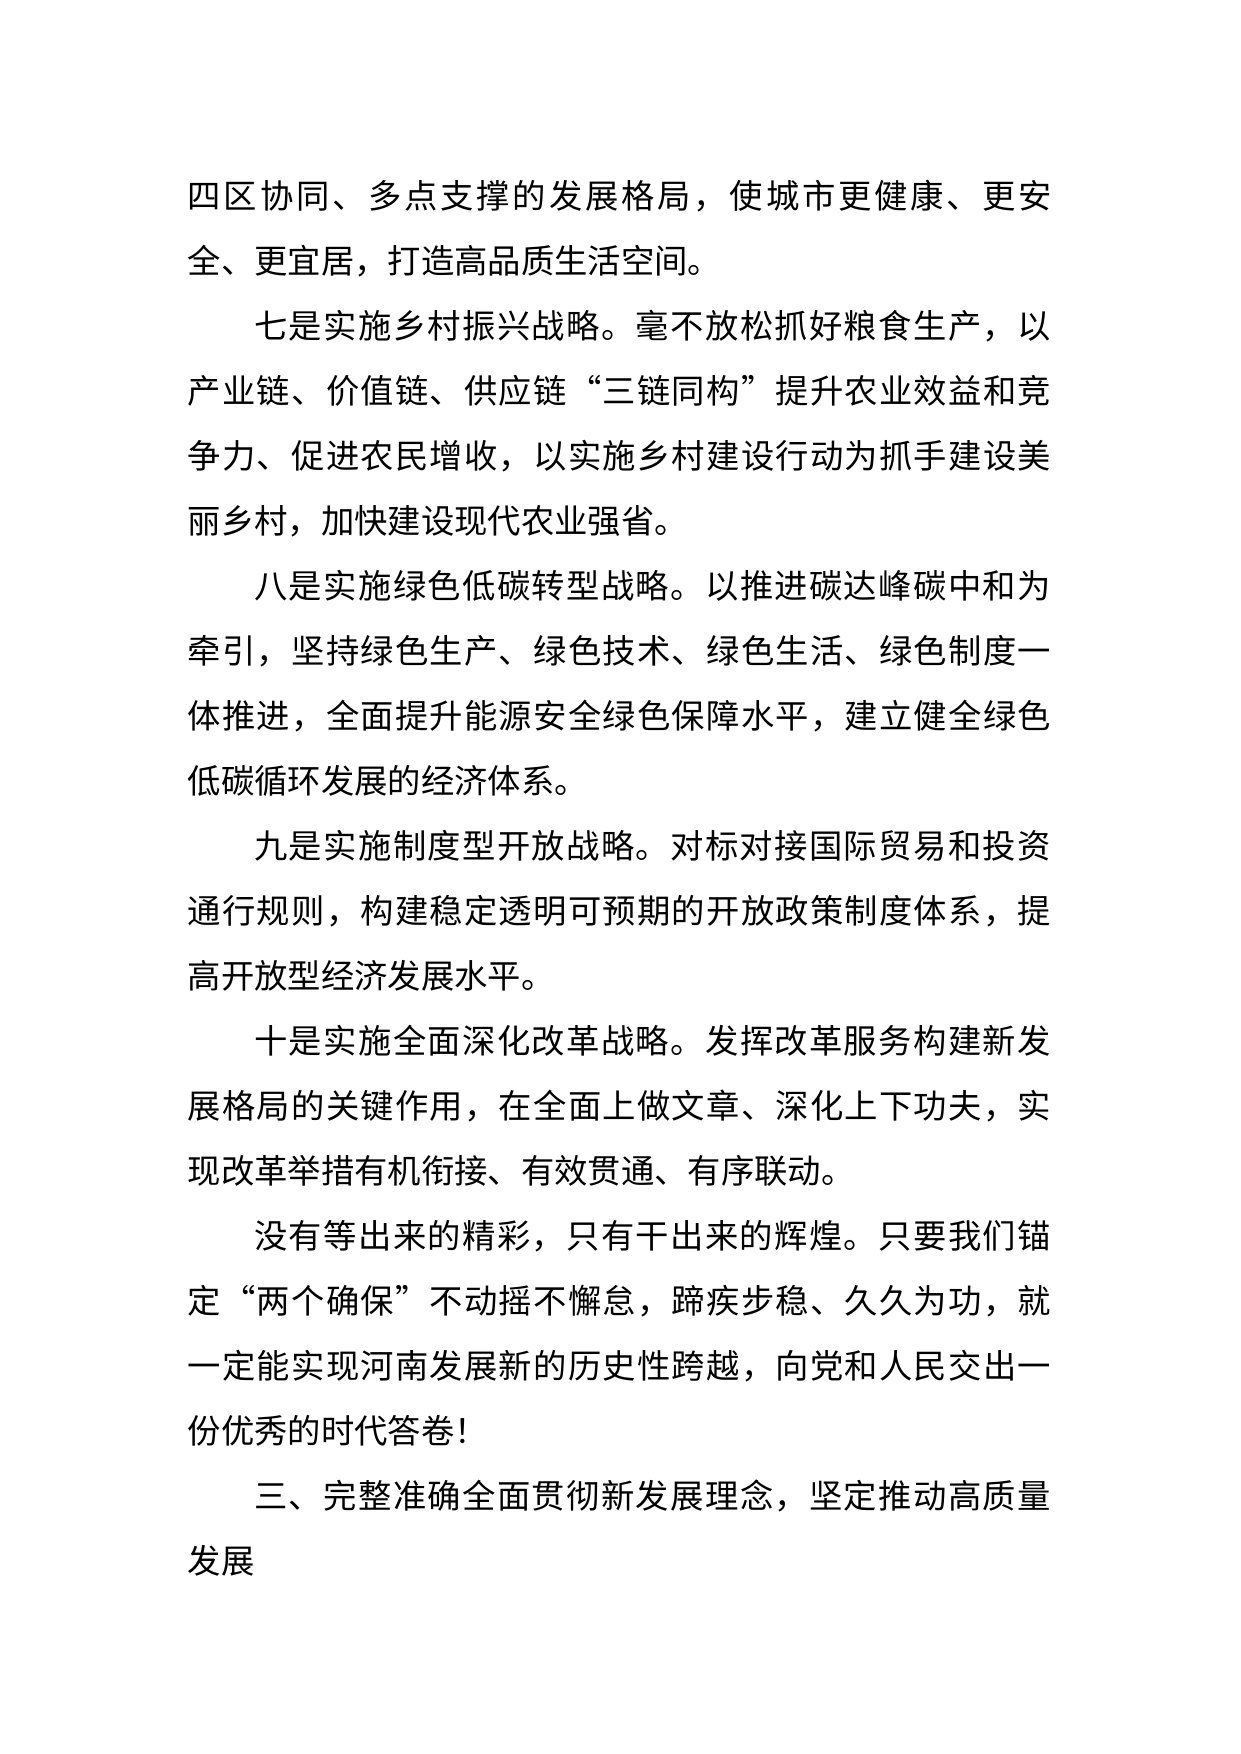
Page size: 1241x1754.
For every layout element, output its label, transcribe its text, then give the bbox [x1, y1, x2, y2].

text 三、完整准确全面贯彻新发展理念，坚定推动高质量发展 [187, 1462, 1053, 1592]
text 七是实施乡村振兴战略。毫不放松抓好粮食生产，以产业链、价值链、供应链“三链同构”提升农业效益和竞争力、促进农民增收，以实施乡村建设行动为抓手建设美丽乡村，加快建设现代农业强省。 [187, 292, 1053, 552]
text 九是实施制度型开放战略。对标对接国际贸易和投资通行规则，构建稳定透明可预期的开放政策制度体系，提高开放型经济发展水平。 [187, 812, 1053, 1007]
text 十是实施全面深化改革战略。发挥改革服务构建新发展格局的关键作用，在全面上做文章、深化上下功夫，实现改革举措有机衔接、有效贯通、有序联动。 [187, 1007, 1053, 1202]
text 八是实施绿色低碳转型战略。以推进碳达峰碳中和为牵引，坚持绿色生产、绿色技术、绿色生活、绿色制度一体推进，全面提升能源安全绿色保障水平，建立健全绿色低碳循环发展的经济体系。 [187, 552, 1053, 812]
text 没有等出来的精彩，只有干出来的辉煌。只要我们锚定“两个确保”不动摇不懈怠，蹄疾步稳、久久为功，就一定能实现河南发展新的历史性跨越，向党和人民交出一份优秀的时代答卷！ [187, 1202, 1053, 1462]
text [187, 162, 1053, 292]
